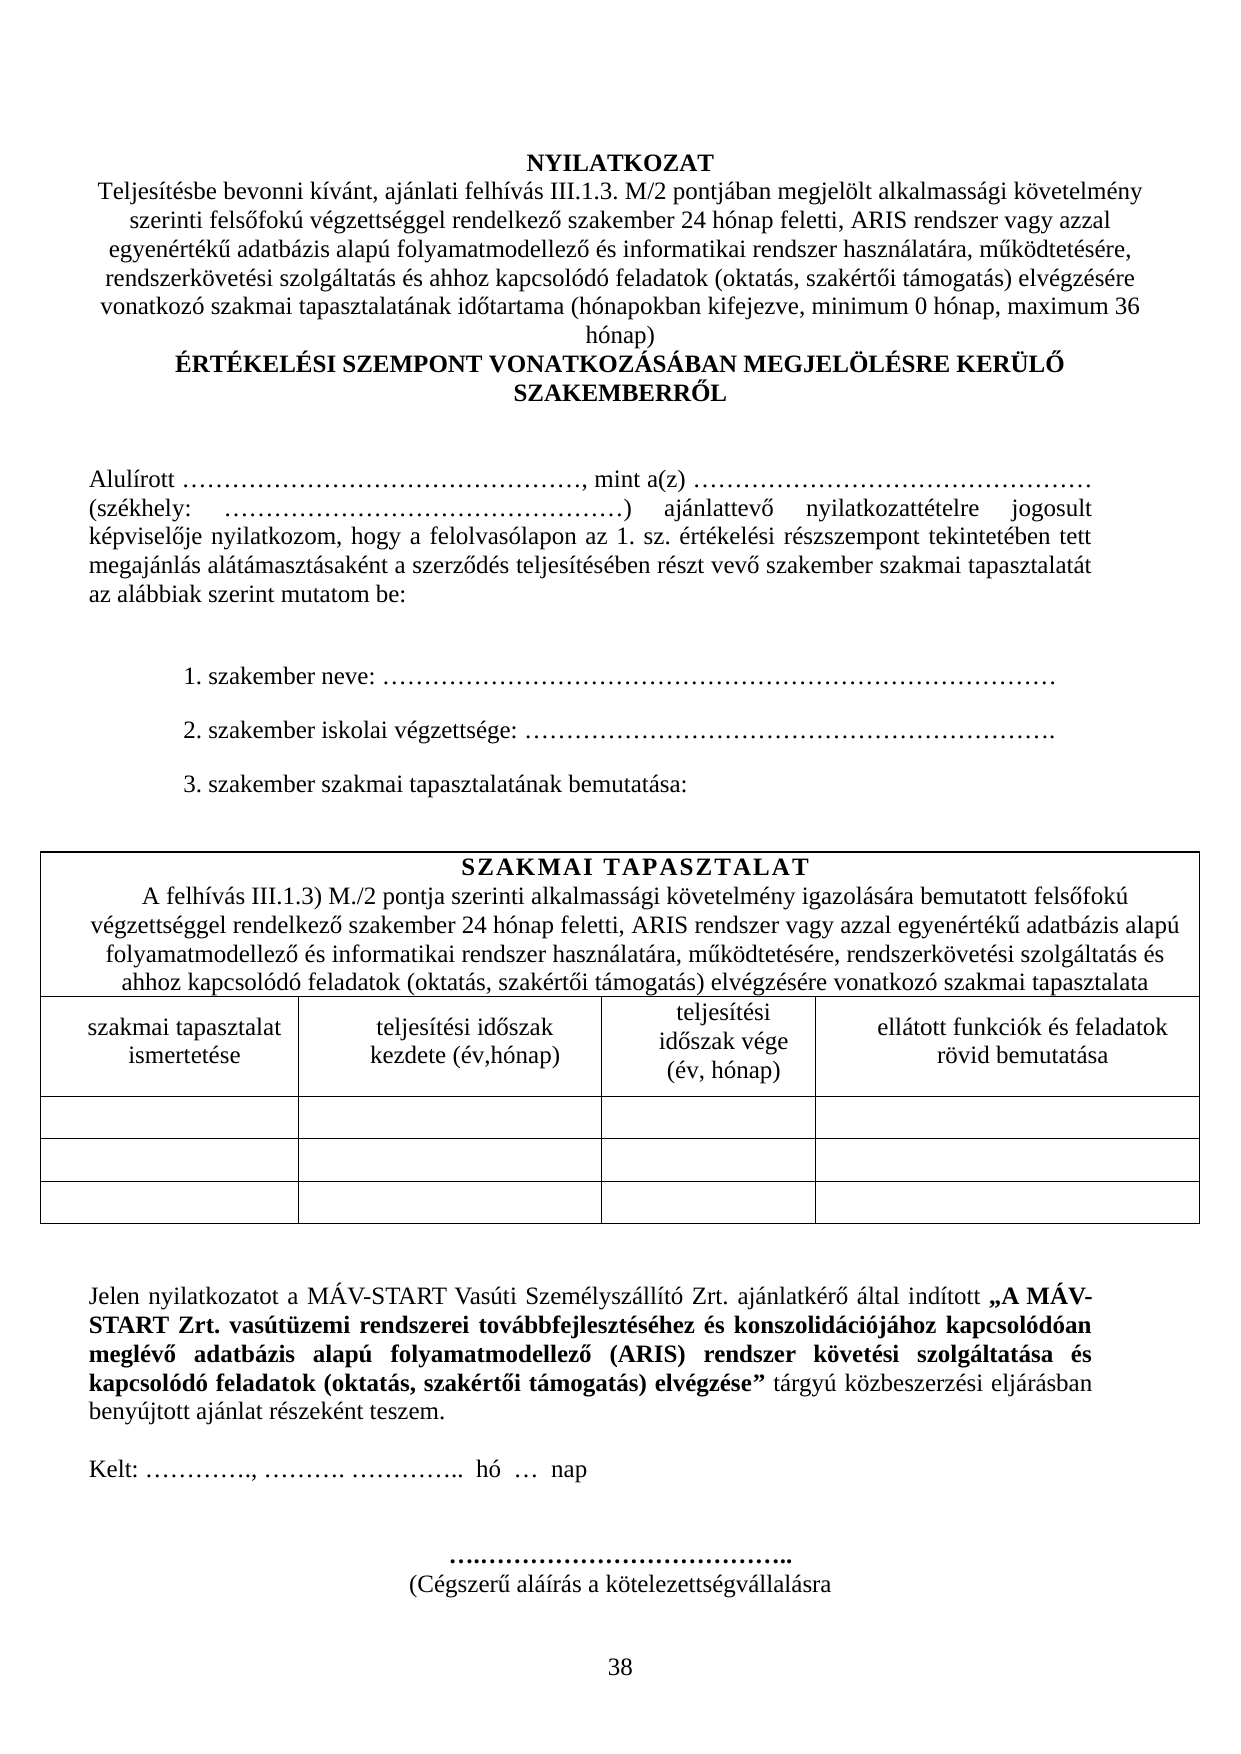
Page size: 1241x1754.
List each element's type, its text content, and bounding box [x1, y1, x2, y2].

table_cell [602, 1139, 815, 1181]
table_cell [299, 1097, 601, 1138]
table_cell [816, 1097, 1199, 1138]
table_cell [41, 1097, 298, 1138]
text NYILATKOZAT [88, 148, 1152, 176]
table_cell teljesítési időszak vége (év, hónap) [602, 997, 815, 1096]
table_header SZAKMAI TAPASZTALAT A felhívás III.1.3) M./2 pontja szerinti alkalmassági követelmény igazolására bemutatott felsőfokú végzettséggel rendelkező szakember 24 hónap feletti, ARIS rendszer vagy azzal egyenértékű adatbázis alapú folyamatmodellező és informatikai rendszer használatára, működtetésére, rendszerkövetési szolgáltatás és ahhoz kapcsolódó feladatok (oktatás, szakértői támogatás) elvégzésére vonatkozó szakmai tapasztalata [41, 853, 1199, 996]
table_cell [816, 1139, 1199, 1181]
text 1. szakember neve: ……………………………………………………………………… [183, 661, 1093, 690]
table_cell ellátott funkciók és feladatok rövid bemutatása [816, 997, 1199, 1096]
text 2. szakember iskolai végzettsége: ………………………………………………………. [183, 715, 1093, 744]
text 3. szakember szakmai tapasztalatának bemutatása: [183, 769, 1093, 798]
text ÉRTÉKELÉSI SZEMPONT VONATKOZÁSÁBAN MEGJELÖLÉSRE KERÜLŐ [88, 349, 1152, 378]
table_cell teljesítési időszak kezdete (év,hónap) [299, 997, 601, 1096]
text ….……………………………….. [148, 1540, 1093, 1569]
table_cell [816, 1182, 1199, 1223]
text Teljesítésbe bevonni kívánt, ajánlati felhívás III.1.3. M/2 pontjában megjelölt alkalmassági követelmény szerinti felsőfokú végzettséggel rendelkező szakember 24 hónap feletti, ARIS rendszer vagy azzal egyenértékű adatbázis alapú folyamatmodellező és informatikai rendszer használatára, működtetésére, rendszerkövetési szolgáltatás és ahhoz kapcsolódó feladatok (oktatás, szakértői támogatás) elvégzésére vonatkozó szakmai tapasztalatának időtartama (hónapokban kifejezve, minimum 0 hónap, maximum 36 hónap) [88, 176, 1152, 349]
table_cell [41, 1139, 298, 1181]
text Kelt: …………., ………. ………….. hó … nap [88, 1454, 1152, 1483]
table_cell [602, 1097, 815, 1138]
list Jelen nyilatkozatot a MÁV-START Vasúti Személyszállító Zrt. ajánlatkérő által indított „A MÁV-START Zrt. vasútüzemi rendszerei továbbfejlesztéséhez és konszolidációjához kapcsolódóan meglévő adatbázis alapú folyamatmodellező (ARIS) rendszer követési szolgáltatása és kapcsolódó feladatok (oktatás, szakértői támogatás) elvégzése” tárgyú közbeszerzési eljárásban benyújtott ajánlat részeként teszem. [88, 1281, 1093, 1425]
text SZAKEMBERRŐL [88, 378, 1152, 406]
list Alulírott …………………………………………, mint a(z) ………………………………………… (székhely: …………………………………………) ajánlattevő nyilatkozattételre jogosult képviselője nyilatkozom, hogy a felolvasólapon az 1. sz. értékelési részszempont tekintetében tett megajánlás alátámasztásaként a szerződés teljesítésében részt vevő szakember szakmai tapasztalatát az alábbiak szerint mutatom be: [88, 464, 1093, 608]
table_cell [602, 1182, 815, 1223]
table_cell szakmai tapasztalat ismertetése [41, 997, 298, 1096]
text (Cégszerű aláírás a kötelezettségvállalásra [148, 1569, 1093, 1598]
table_cell [299, 1139, 601, 1181]
table_cell [41, 1182, 298, 1223]
table_cell [299, 1182, 601, 1223]
